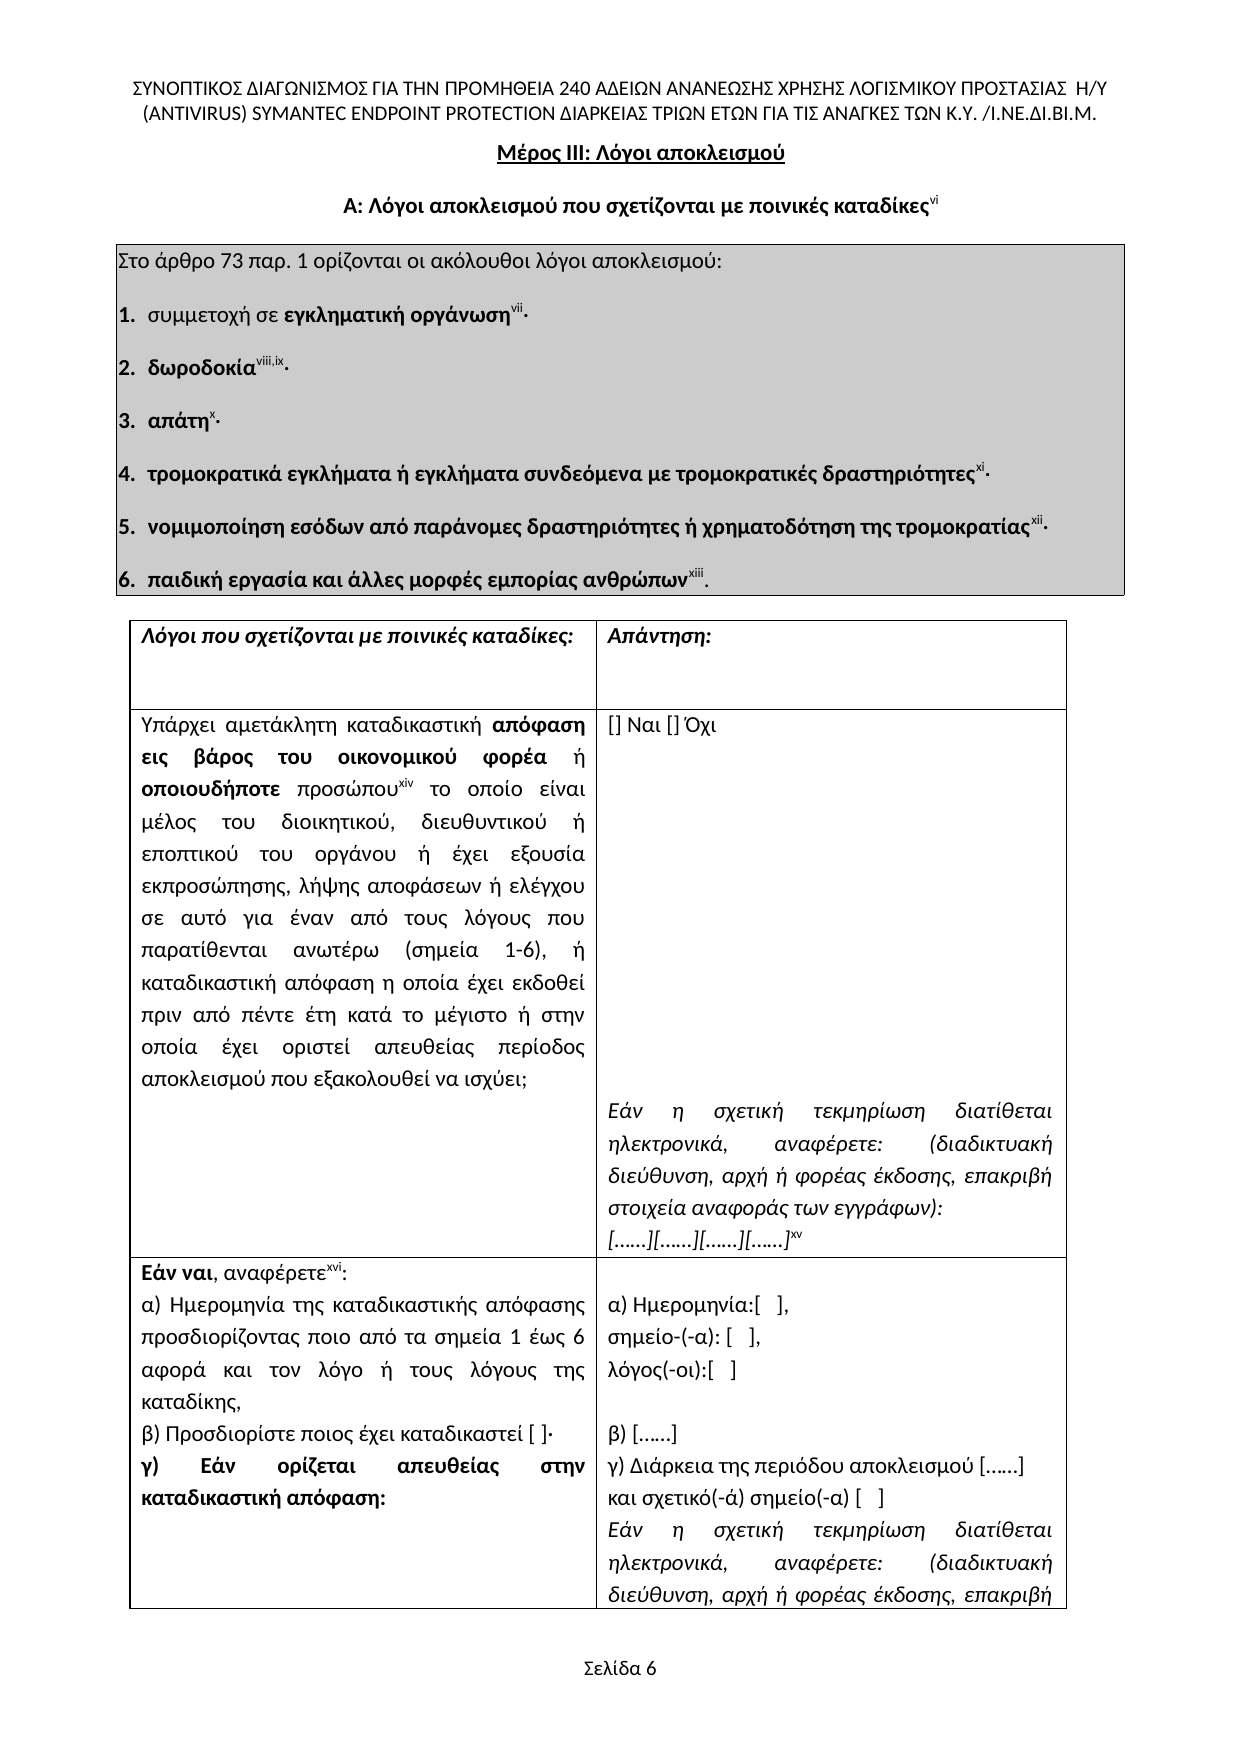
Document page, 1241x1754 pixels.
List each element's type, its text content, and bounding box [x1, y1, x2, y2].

list απάτη· [117, 403, 1124, 434]
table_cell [131, 1258, 596, 1608]
list δωροδοκία,· [117, 350, 1124, 381]
text Α: Λόγοι αποκλεισμού που σχετίζονται με ποινικές καταδίκες [118, 191, 1122, 219]
list παιδική εργασία και άλλες μορφές εμπορίας ανθρώπων. [117, 562, 1124, 595]
table_header Λόγοι που σχετίζονται με ποινικές καταδίκες: [131, 621, 596, 709]
list τρομοκρατικά εγκλήματα ή εγκλήματα συνδεόμενα με τρομοκρατικές δραστηριότητες· [117, 456, 1124, 487]
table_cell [597, 1258, 1066, 1608]
table_cell Υπάρχει αμετάκλητη καταδικαστική απόφαση εις βάρος του οικονομικού φορέα ή οποιουδήποτε προσώπου το οποίο είναι μέλος του διοικητικού, διευθυντικού ή εποπτικού του οργάνου ή έχει εξουσία εκπροσώπησης, λήψης αποφάσεων ή ελέγχου σε αυτό για έναν από τους λόγους που παρατίθενται ανωτέρω (σημεία 1-6), ή καταδικαστική απόφαση η οποία έχει εκδοθεί πριν από πέντε έτη κατά το μέγιστο ή στην οποία έχει οριστεί απευθείας περίοδος αποκλεισμού που εξακολουθεί να ισχύει; [131, 710, 596, 1257]
table_cell [] Ναι [] Όχι Εάν η σχετική τεκμηρίωση διατίθεται ηλεκτρονικά, αναφέρετε: (διαδικτυακή διεύθυνση, αρχή ή φορέας έκδοσης, επακριβή στοιχεία αναφοράς των εγγράφων): [……][……][……][……] [597, 710, 1066, 1257]
text Στο άρθρο 73 παρ. 1 ορίζονται οι ακόλουθοι λόγοι αποκλεισμού: [117, 245, 1124, 275]
list νομιμοποίηση εσόδων από παράνομες δραστηριότητες ή χρηματοδότηση της τρομοκρατίας· [117, 509, 1124, 540]
list συμμετοχή σε εγκληματική οργάνωση· [117, 297, 1124, 328]
table_header Απάντηση: [597, 621, 1066, 709]
text Μέρος III: Λόγοι αποκλεισμού [118, 138, 1122, 166]
